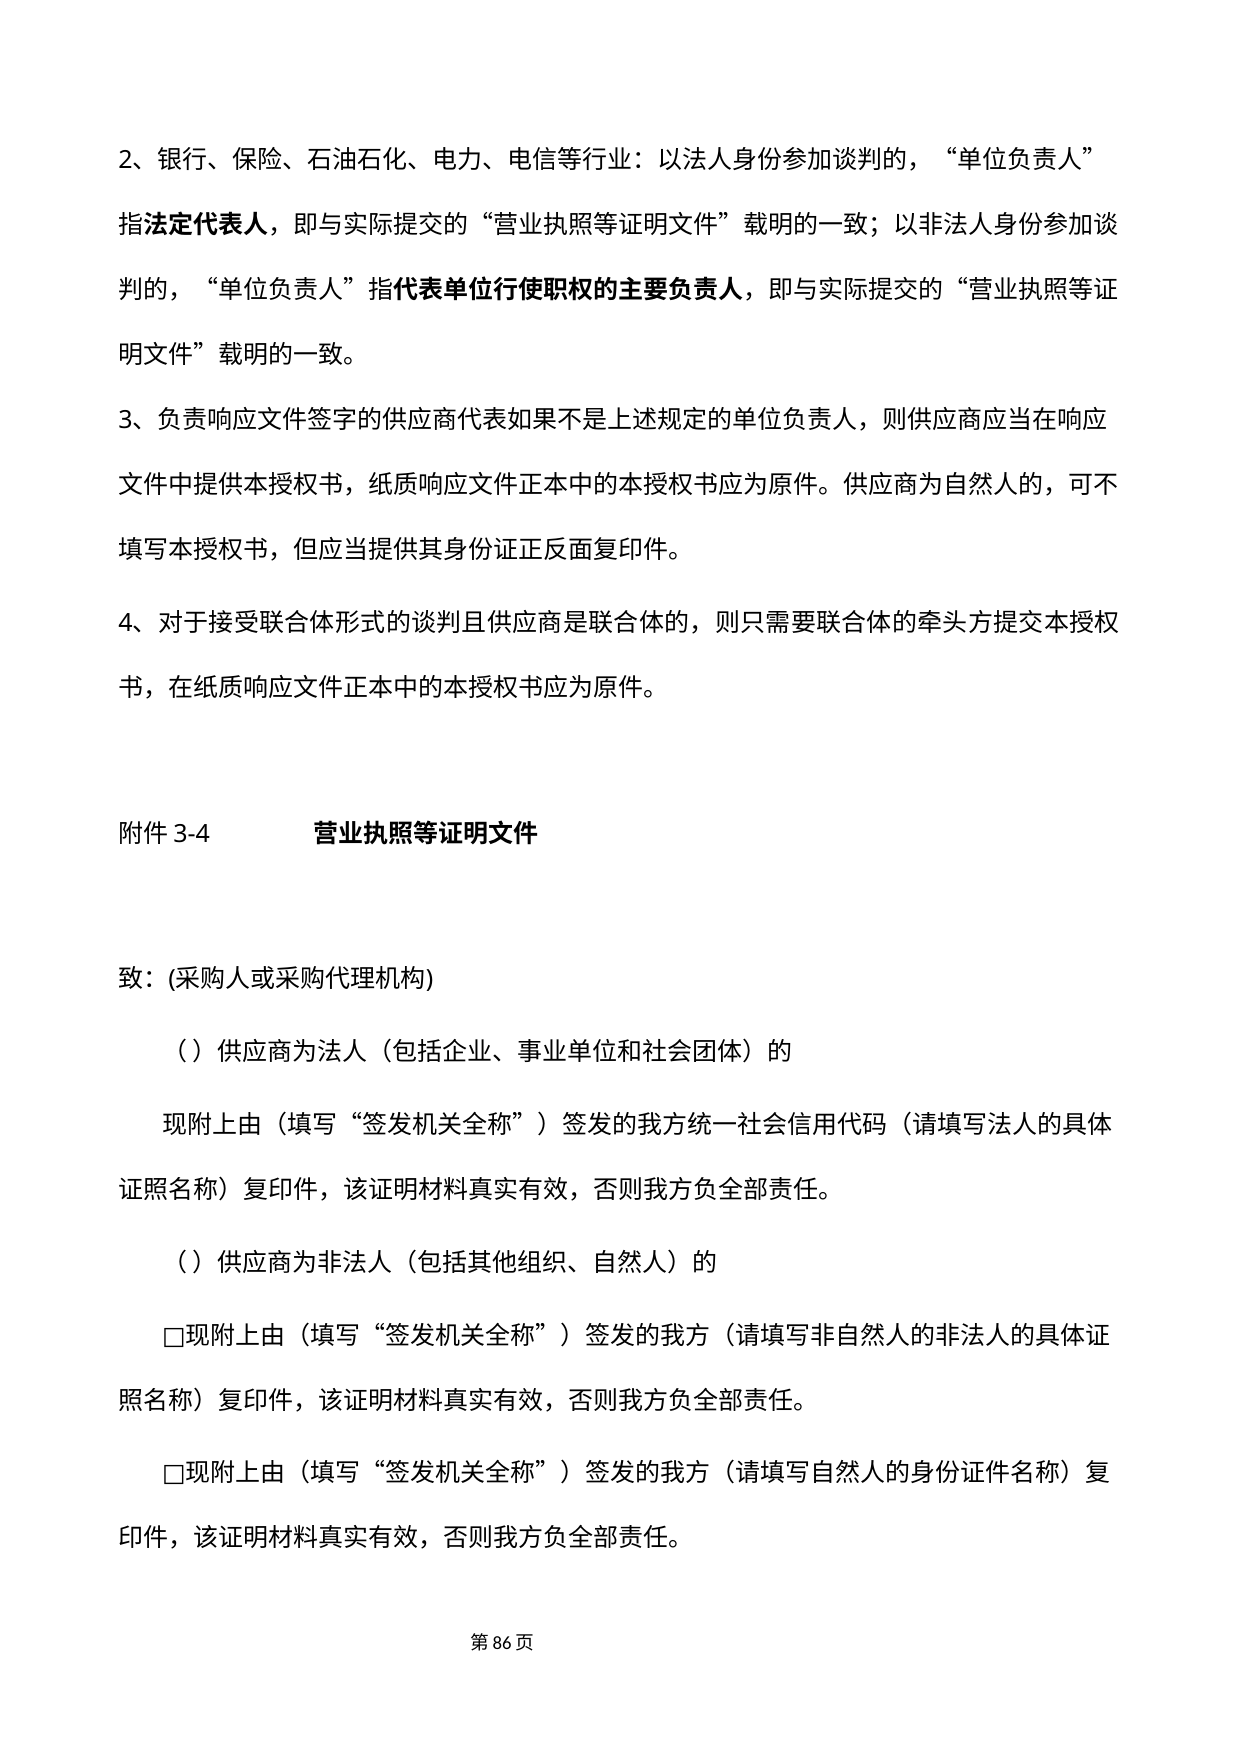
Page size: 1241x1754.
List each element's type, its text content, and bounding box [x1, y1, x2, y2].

text （ ）供应商为非法人（包括其他组织、自然人）的 [118, 1228, 1122, 1293]
text （ ）供应商为法人（包括企业、事业单位和社会团体）的 [118, 1017, 1122, 1082]
text 2、银行、保险、石油石化、电力、电信等行业：以法人身份参加谈判的，“单位负责人”指法定代表人，即与实际提交的“营业执照等证明文件”载明的一致；以非法人身份参加谈判的，“单位负责人”指代表单位行使职权的主要负责人，即与实际提交的“营业执照等证明文件”载明的一致。 [118, 125, 1122, 385]
text □现附上由（填写“签发机关全称”）签发的我方（请填写非自然人的非法人的具体证照名称）复印件，该证明材料真实有效，否则我方负全部责任。 [118, 1301, 1122, 1431]
text 附件3-4 营业执照等证明文件 [118, 799, 1122, 864]
text 现附上由（填写“签发机关全称”）签发的我方统一社会信用代码（请填写法人的具体证照名称）复印件，该证明材料真实有效，否则我方负全部责任。 [118, 1090, 1122, 1220]
text 3、负责响应文件签字的供应商代表如果不是上述规定的单位负责人，则供应商应当在响应文件中提供本授权书，纸质响应文件正本中的本授权书应为原件。供应商为自然人的，可不填写本授权书，但应当提供其身份证正反面复印件。 [118, 385, 1122, 580]
text □现附上由（填写“签发机关全称”）签发的我方（请填写自然人的身份证件名称）复印件，该证明材料真实有效，否则我方负全部责任。 [118, 1438, 1122, 1568]
text 致：(采购人或采购代理机构) [118, 944, 1122, 1009]
text 4、对于接受联合体形式的谈判且供应商是联合体的，则只需要联合体的牵头方提交本授权书，在纸质响应文件正本中的本授权书应为原件。 [118, 588, 1122, 718]
